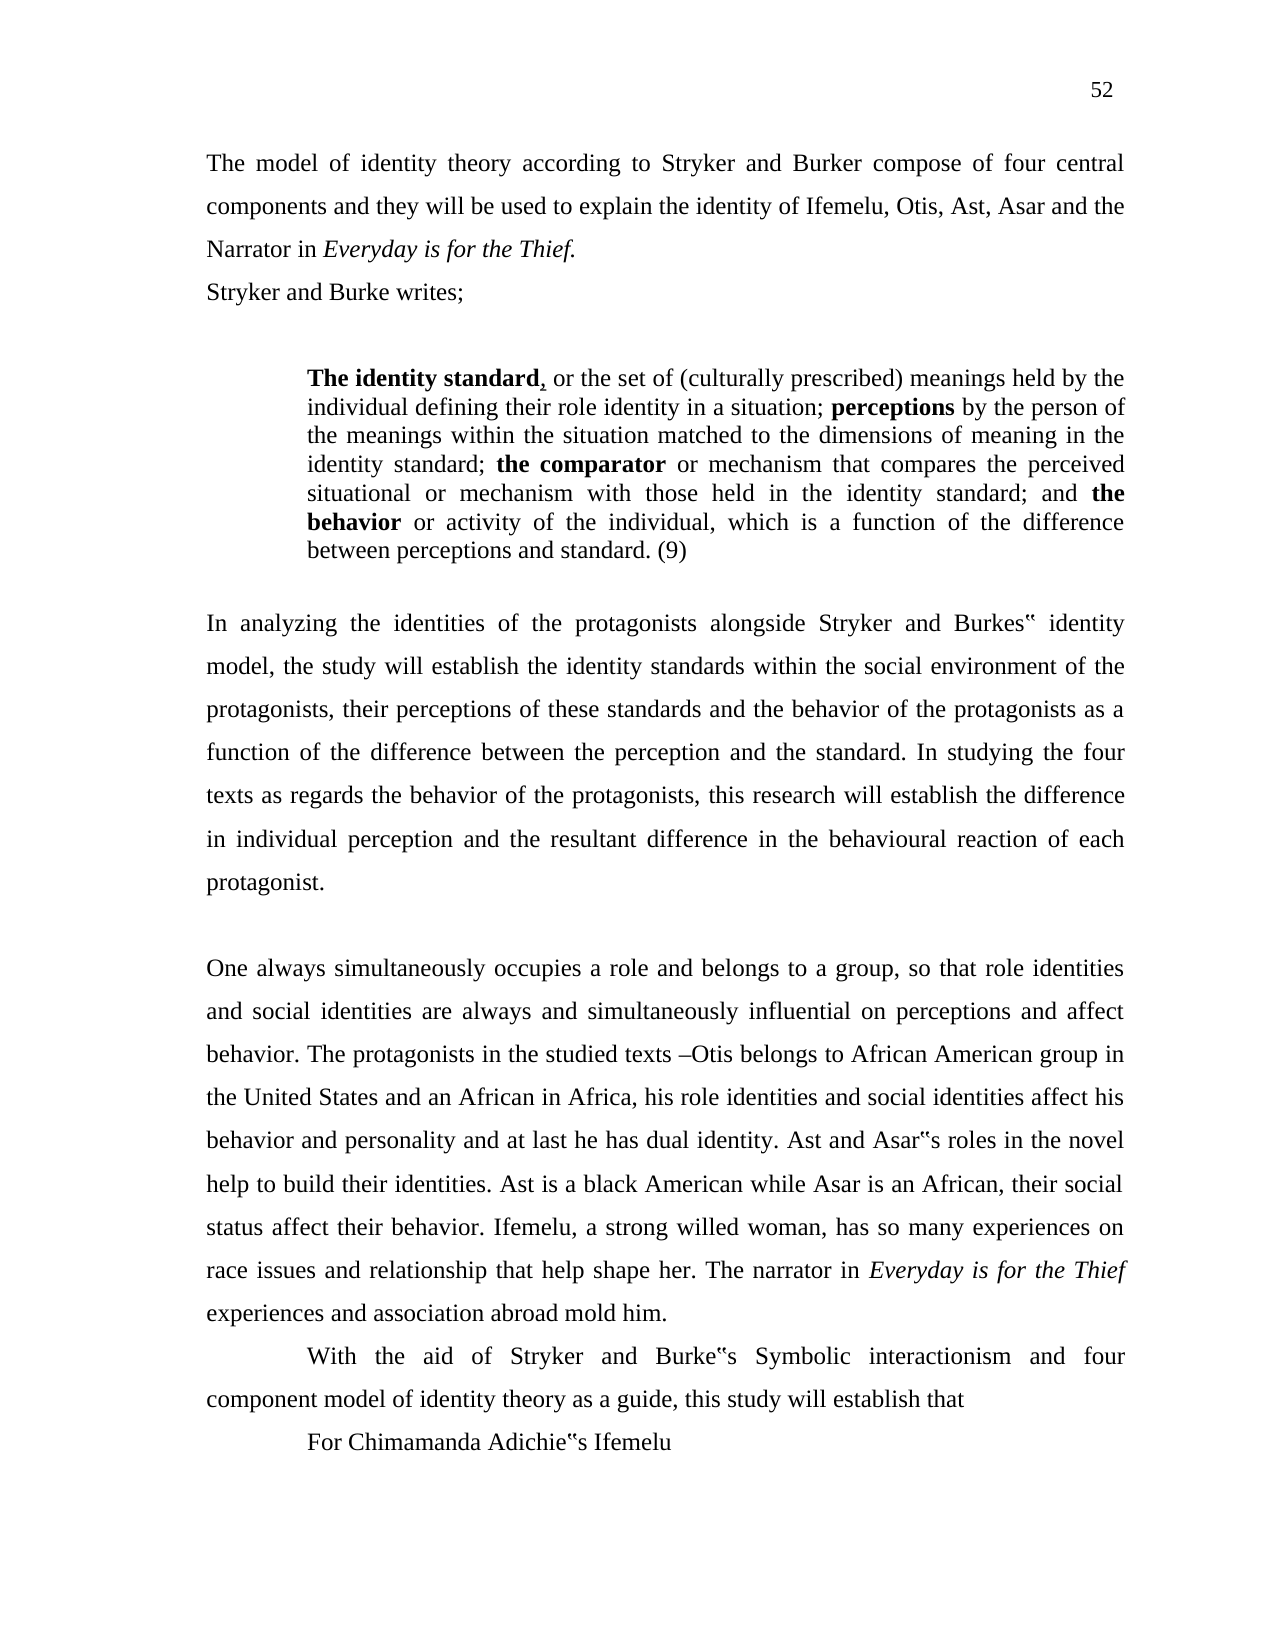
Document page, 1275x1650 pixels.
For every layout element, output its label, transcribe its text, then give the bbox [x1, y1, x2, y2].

text With the aid of Stryker and Burke‟s Symbolic interactionism and four component model of identity theory as a guide, this study will establish that [206, 1341, 1125, 1413]
text The model of identity theory according to Stryker and Burker compose of four central components and they will be used to explain the identity of Ifemelu, Otis, Ast, Asar and the Narrator in Everyday is for the Thief. [206, 148, 1125, 263]
text The identity standard, or the set of (culturally prescribed) meanings held by the individual defining their role identity in a situation; perceptions by the person of the meanings within the situation matched to the dimensions of meaning in the identity standard; the comparator or mechanism that compares the perceived situational or mechanism with those held in the identity standard; and the behavior or activity of the individual, which is a function of the difference between perceptions and standard. (9) [307, 363, 1125, 564]
text One always simultaneously occupies a role and belongs to a group, so that role identities and social identities are always and simultaneously influential on perceptions and affect behavior. The protagonists in the studied texts –Otis belongs to African American group in the United States and an African in Africa, his role identities and social identities affect his behavior and personality and at last he has dual identity. Ast and Asar‟s roles in the novel help to build their identities. Ast is a black American while Asar is an African, their social status affect their behavior. Ifemelu, a strong willed woman, has so many experiences on race issues and relationship that help shape her. The narrator in Everyday is for the Thief experiences and association abroad mold him. [206, 953, 1125, 1327]
text In analyzing the identities of the protagonists alongside Stryker and Burkes‟ identity model, the study will establish the identity standards within the social environment of the protagonists, their perceptions of these standards and the behavior of the protagonists as a function of the difference between the perception and the standard. In studying the four texts as regards the behavior of the protagonists, this research will establish the difference in individual perception and the resultant difference in the behavioural reaction of each protagonist. [206, 608, 1126, 896]
text For Chimamanda Adichie‟s Ifemelu [307, 1427, 1144, 1456]
text Stryker and Burke writes; [206, 277, 1144, 306]
